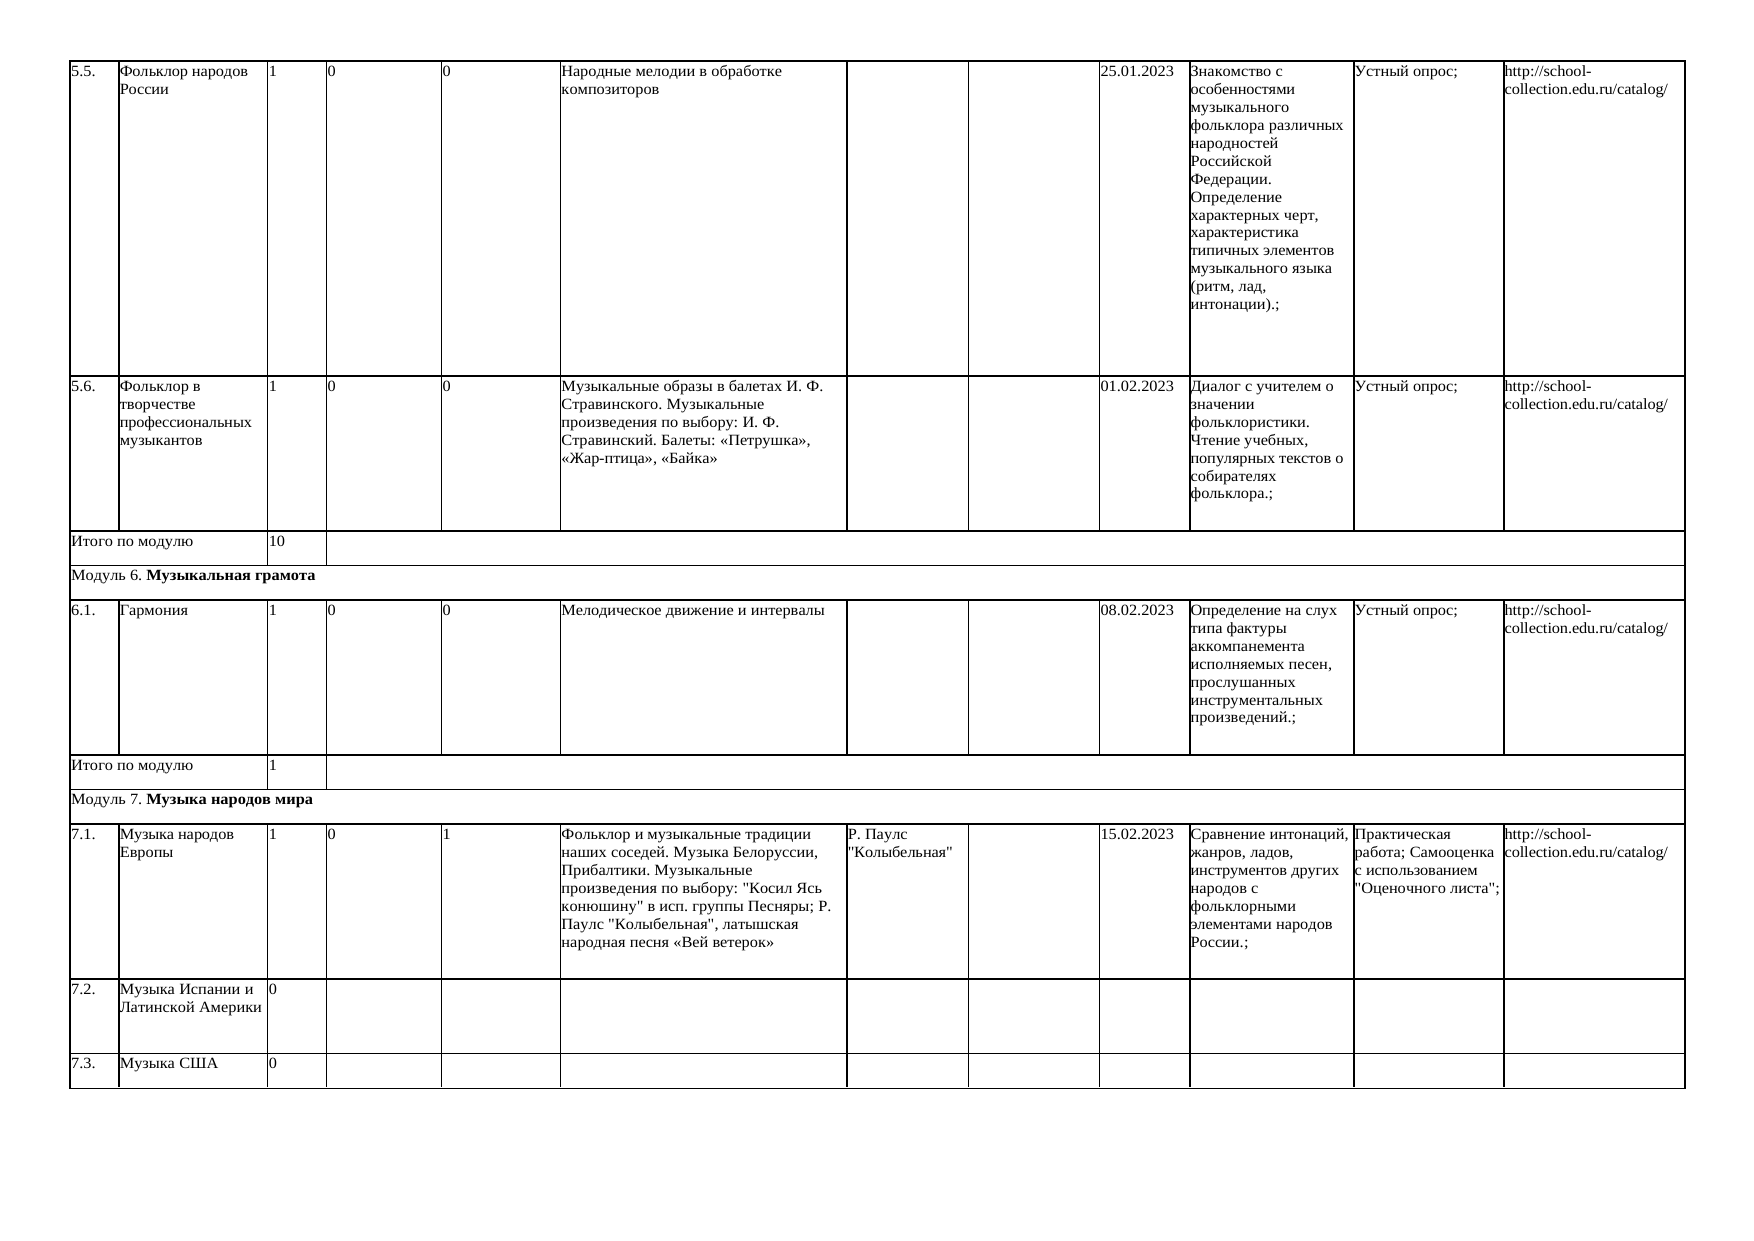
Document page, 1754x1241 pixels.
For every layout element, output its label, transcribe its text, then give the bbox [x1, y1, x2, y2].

table_header Устный опрос; [1355, 62, 1503, 375]
table_cell Фольклор и музыкальные традиции наших соседей. Музыка Белоруссии, Прибалтики. Музыкальные произведения по выбору: "Косил Ясь конюшину" в исп. группы Песняры; Р. Паулс "Колыбельная", латышская народная песня «Вей ветерок» [561, 825, 846, 978]
table_cell 0 [442, 377, 560, 530]
table_cell Модуль 7. Музыка народов мира [71, 790, 1684, 823]
table_cell [1355, 1054, 1503, 1087]
table_header 5.5. [71, 62, 118, 375]
table_cell 0 [268, 980, 326, 1053]
table_header 25.01.2023 [1100, 62, 1189, 375]
table_cell [848, 601, 968, 754]
table_cell 7.2. [71, 980, 118, 1053]
table_header 0 [442, 62, 560, 375]
table_header [848, 62, 968, 375]
table_cell 1 [268, 825, 326, 978]
table_cell [1191, 980, 1353, 1053]
table_cell [1355, 980, 1503, 1053]
table_header Народные мелодии в обработке композиторов [561, 62, 846, 375]
table_cell [969, 601, 1099, 754]
table_header Знакомство с особенностями музыкального фольклора различных народностей Российской Федерации. Определение характерных черт, характеристика типичных элементов музыкального языка (ритм, лад, интонации).; [1191, 62, 1353, 375]
table_cell [327, 1054, 441, 1087]
table_cell 7.3. [71, 1054, 118, 1087]
table_cell 0 [327, 377, 441, 530]
table_cell 01.02.2023 [1100, 377, 1189, 530]
table_cell [969, 377, 1099, 530]
table_cell [969, 1054, 1099, 1087]
table_cell 6.1. [71, 601, 118, 754]
table_cell 7.1. [71, 825, 118, 978]
table_cell [561, 980, 846, 1053]
table_cell 0 [442, 601, 560, 754]
table_cell 1 [268, 377, 326, 530]
table_header Фольклор народов России [120, 62, 267, 375]
table_cell [848, 377, 968, 530]
table_cell Р. Паулс "Колыбельная" [848, 825, 968, 978]
table_cell [442, 1054, 560, 1087]
table_header http://school- collection.edu.ru/catalog/ [1505, 62, 1684, 375]
table_cell 10 [268, 532, 326, 564]
table_cell 08.02.2023 [1100, 601, 1189, 754]
table_cell [1505, 1054, 1684, 1087]
table_cell Диалог с учителем о значении фольклористики. Чтение учебных, популярных текстов о собирателях фольклора.; [1191, 377, 1353, 530]
table_cell 0 [327, 825, 441, 978]
table_cell [327, 980, 441, 1053]
table_cell 0 [327, 601, 441, 754]
table_cell Музыка Испании и Латинской Америки [120, 980, 267, 1053]
table_cell [1191, 1054, 1353, 1087]
table_cell 1 [268, 601, 326, 754]
table_cell [1100, 980, 1189, 1053]
table_cell Музыкальные образы в балетах И. Ф. Стравинского. Музыкальные произведения по выбору: И. Ф. Стравинский. Балеты: «Петрушка», «Жар-птица», «Байка» [561, 377, 846, 530]
table_cell Мелодическое движение и интервалы [561, 601, 846, 754]
table_cell http://school- collection.edu.ru/catalog/ [1505, 601, 1684, 754]
table_cell Итого по модулю [71, 756, 267, 789]
table_cell [1100, 1054, 1189, 1087]
table_cell 0 [268, 1054, 326, 1087]
table_cell [327, 756, 1684, 789]
table_cell Сравнение интонаций, жанров, ладов, инструментов других народов с фольклорными элементами народов России.; [1191, 825, 1353, 978]
table_header 0 [327, 62, 441, 375]
table_cell 1 [442, 825, 560, 978]
table_cell http://school- collection.edu.ru/catalog/ [1505, 377, 1684, 530]
table_cell Гармония [120, 601, 267, 754]
table_cell 5.6. [71, 377, 118, 530]
table_cell Практическая работа; Самооценка с использованием "Оценочного листа"; [1355, 825, 1503, 978]
table_cell Музыка народов Европы [120, 825, 267, 978]
table_cell Определение на слух типа фактуры аккомпанемента исполняемых песен, прослушанных инструментальных произведений.; [1191, 601, 1353, 754]
table_cell Устный опрос; [1355, 601, 1503, 754]
table_cell 1 [268, 756, 326, 789]
table_cell [848, 1054, 968, 1087]
table_cell Итого по модулю [71, 532, 267, 564]
table_header 1 [268, 62, 326, 375]
table_cell Фольклор в творчестве профессиональных музыкантов [120, 377, 267, 530]
table_cell [561, 1054, 846, 1087]
table_cell [969, 825, 1099, 978]
table_cell http://school- collection.edu.ru/catalog/ [1505, 825, 1684, 978]
table_cell [969, 980, 1099, 1053]
table_header [969, 62, 1099, 375]
table_cell 15.02.2023 [1100, 825, 1189, 978]
table_cell [848, 980, 968, 1053]
table_cell Устный опрос; [1355, 377, 1503, 530]
table_cell [442, 980, 560, 1053]
table_cell Модуль 6. Музыкальная грамота [71, 566, 1684, 599]
table_cell [327, 532, 1684, 564]
table_cell Музыка США [120, 1054, 267, 1087]
table_cell [1505, 980, 1684, 1053]
